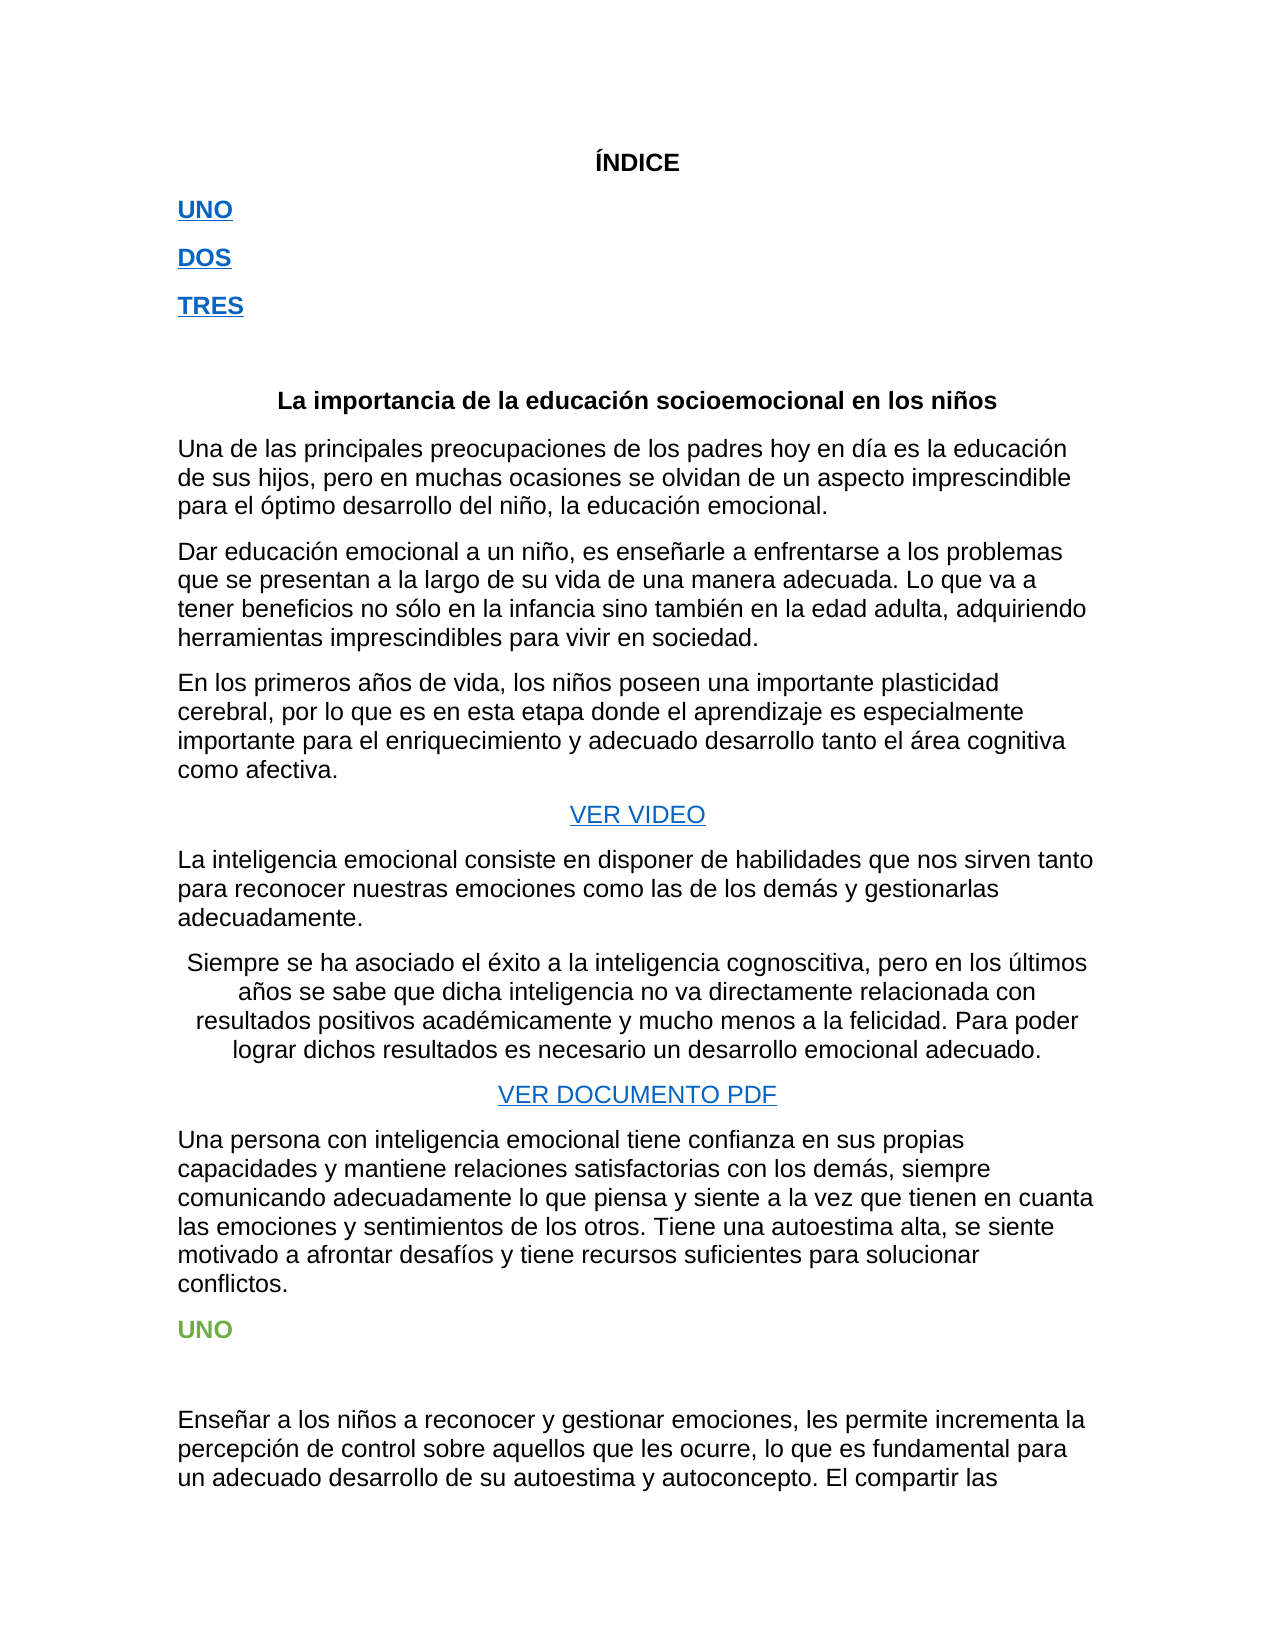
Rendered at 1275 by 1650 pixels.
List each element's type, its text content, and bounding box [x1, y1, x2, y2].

text Siempre se ha asociado el éxito a la inteligencia cognoscitiva, pero en los últimos años se sabe que dicha inteligencia no va directamente relacionada con resultados positivos académicamente y mucho menos a la felicidad. Para poder lograr dichos resultados es necesario un desarrollo emocional adecuado. [177, 948, 1098, 1063]
text UNO [177, 1315, 1098, 1343]
text Una de las principales preocupaciones de los padres hoy en día es la educación de sus hijos, pero en muchas ocasiones se olvidan de un aspecto imprescindible para el óptimo desarrollo del niño, la educación emocional. [177, 434, 1098, 520]
text ÍNDICE [177, 148, 1098, 176]
text La importancia de la educación socioemocional en los niños [177, 386, 1098, 415]
text Dar educación emocional a un niño, es enseñarle a enfrentarse a los problemas que se presentan a la largo de su vida de una manera adecuada. Lo que va a tener beneficios no sólo en la infancia sino también en la edad adulta, adquiriendo herramientas imprescindibles para vivir en sociedad. [177, 537, 1098, 652]
text Una persona con inteligencia emocional tiene confianza en sus propias capacidades y mantiene relaciones satisfactorias con los demás, siempre comunicando adecuadamente lo que piensa y siente a la vez que tienen en cuanta las emociones y sentimientos de los otros. Tiene una autoestima alta, se siente motivado a afrontar desafíos y tiene recursos suficientes para solucionar conflictos. [177, 1126, 1098, 1298]
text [177, 1406, 1098, 1492]
text VER DOCUMENTO PDF [177, 1080, 1098, 1109]
text La inteligencia emocional consiste en disponer de habilidades que nos sirven tanto para reconocer nuestras emociones como las de los demás y gestionarlas adecuadamente. [177, 846, 1098, 932]
text UNO [177, 195, 1098, 224]
text TRES [177, 291, 1098, 319]
text VER VIDEO [177, 800, 1098, 829]
text En los primeros años de vida, los niños poseen una importante plasticidad cerebral, por lo que es en esta etapa donde el aprendizaje es especialmente importante para el enriquecimiento y adecuado desarrollo tanto el área cognitiva como afectiva. [177, 668, 1098, 783]
text DOS [177, 243, 1098, 272]
